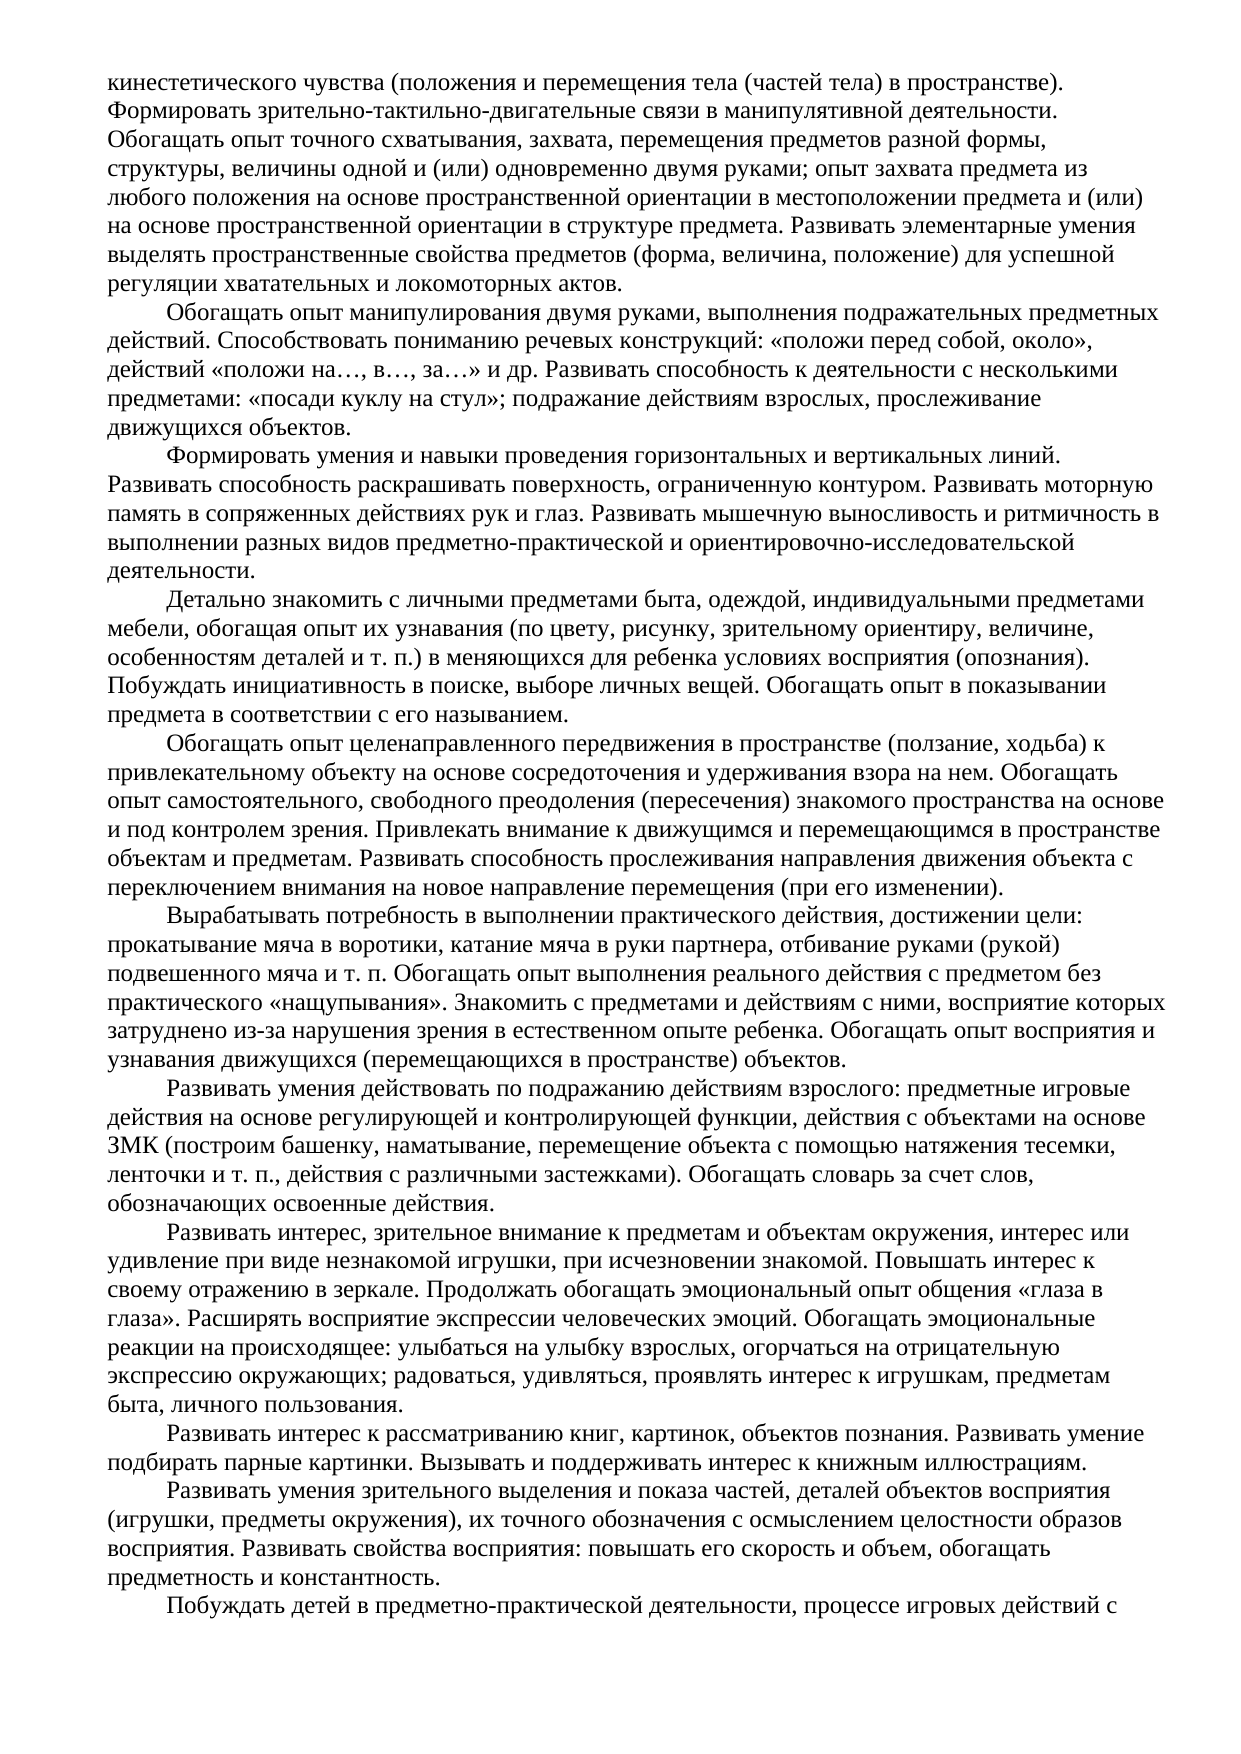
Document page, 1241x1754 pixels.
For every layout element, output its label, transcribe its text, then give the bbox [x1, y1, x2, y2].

text Формировать умения и навыки проведения горизонтальных и вертикальных линий. Развивать способность раскрашивать поверхность, ограниченную контуром. Развивать моторную память в сопряженных действиях рук и глаз. Развивать мышечную выносливость и ритмичность в выполнении разных видов предметно-практической и ориентировочно-исследовательской деятельности. [107, 440, 1166, 584]
text Детально знакомить с личными предметами быта, одеждой, индивидуальными предметами мебели, обогащая опыт их узнавания (по цвету, рисунку, зрительному ориентиру, величине, особенностям деталей и т. п.) в меняющихся для ребенка условиях восприятия (опознания). Побуждать инициативность в поиске, выборе личных вещей. Обогащать опыт в показывании предмета в соответствии с его называнием. [107, 584, 1166, 728]
text Вырабатывать потребность в выполнении практического действия, достижении цели: прокатывание мяча в воротики, катание мяча в руки партнера, отбивание руками (рукой) подвешенного мяча и т. п. Обогащать опыт выполнения реального действия с предметом без практического «нащупывания». Знакомить с предметами и действиям с ними, восприятие которых затруднено из-за нарушения зрения в естественном опыте ребенка. Обогащать опыт восприятия и узнавания движущихся (перемещающихся в пространстве) объектов. [107, 900, 1166, 1073]
text Развивать интерес к рассматриванию книг, картинок, объектов познания. Развивать умение подбирать парные картинки. Вызывать и поддерживать интерес к книжным иллюстрациям. [107, 1418, 1166, 1475]
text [107, 67, 1166, 297]
text Развивать умения действовать по подражанию действиям взрослого: предметные игровые действия на основе регулирующей и контролирующей функции, действия с объектами на основе ЗМК (построим башенку, наматывание, перемещение объекта с помощью натяжения тесемки, ленточки и т. п., действия с различными застежками). Обогащать словарь за счет слов, обозначающих освоенные действия. [107, 1073, 1166, 1217]
list Обогащать опыт манипулирования двумя руками, выполнения подражательных предметных действий. Способствовать пониманию речевых конструкций: «положи перед собой, около», действий «положи на…, в…, за…» и др. Развивать способность к деятельности с несколькими предметами: «посади куклу на стул»; подражание действиям взрослых, прослеживание движущихся объектов. [107, 297, 1166, 440]
text Развивать умения зрительного выделения и показа частей, деталей объектов восприятия (игрушки, предметы окружения), их точного обозначения с осмыслением целостности образов восприятия. Развивать свойства восприятия: повышать его скорость и объем, обогащать предметность и константность. [107, 1475, 1166, 1590]
text Обогащать опыт целенаправленного передвижения в пространстве (ползание, ходьба) к привлекательному объекту на основе сосредоточения и удерживания взора на нем. Обогащать опыт самостоятельного, свободного преодоления (пересечения) знакомого пространства на основе и под контролем зрения. Привлекать внимание к движущимся и перемещающимся в пространстве объектам и предметам. Развивать способность прослеживания направления движения объекта с переключением внимания на новое направление перемещения (при его изменении). [107, 728, 1166, 900]
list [107, 1590, 1166, 1619]
text Развивать интерес, зрительное внимание к предметам и объектам окружения, интерес или удивление при виде незнакомой игрушки, при исчезновении знакомой. Повышать интерес к своему отражению в зеркале. Продолжать обогащать эмоциональный опыт общения «глаза в глаза». Расширять восприятие экспрессии человеческих эмоций. Обогащать эмоциональные реакции на происходящее: улыбаться на улыбку взрослых, огорчаться на отрицательную экспрессию окружающих; радоваться, удивляться, проявлять интерес к игрушкам, предметам быта, личного пользования. [107, 1217, 1166, 1418]
